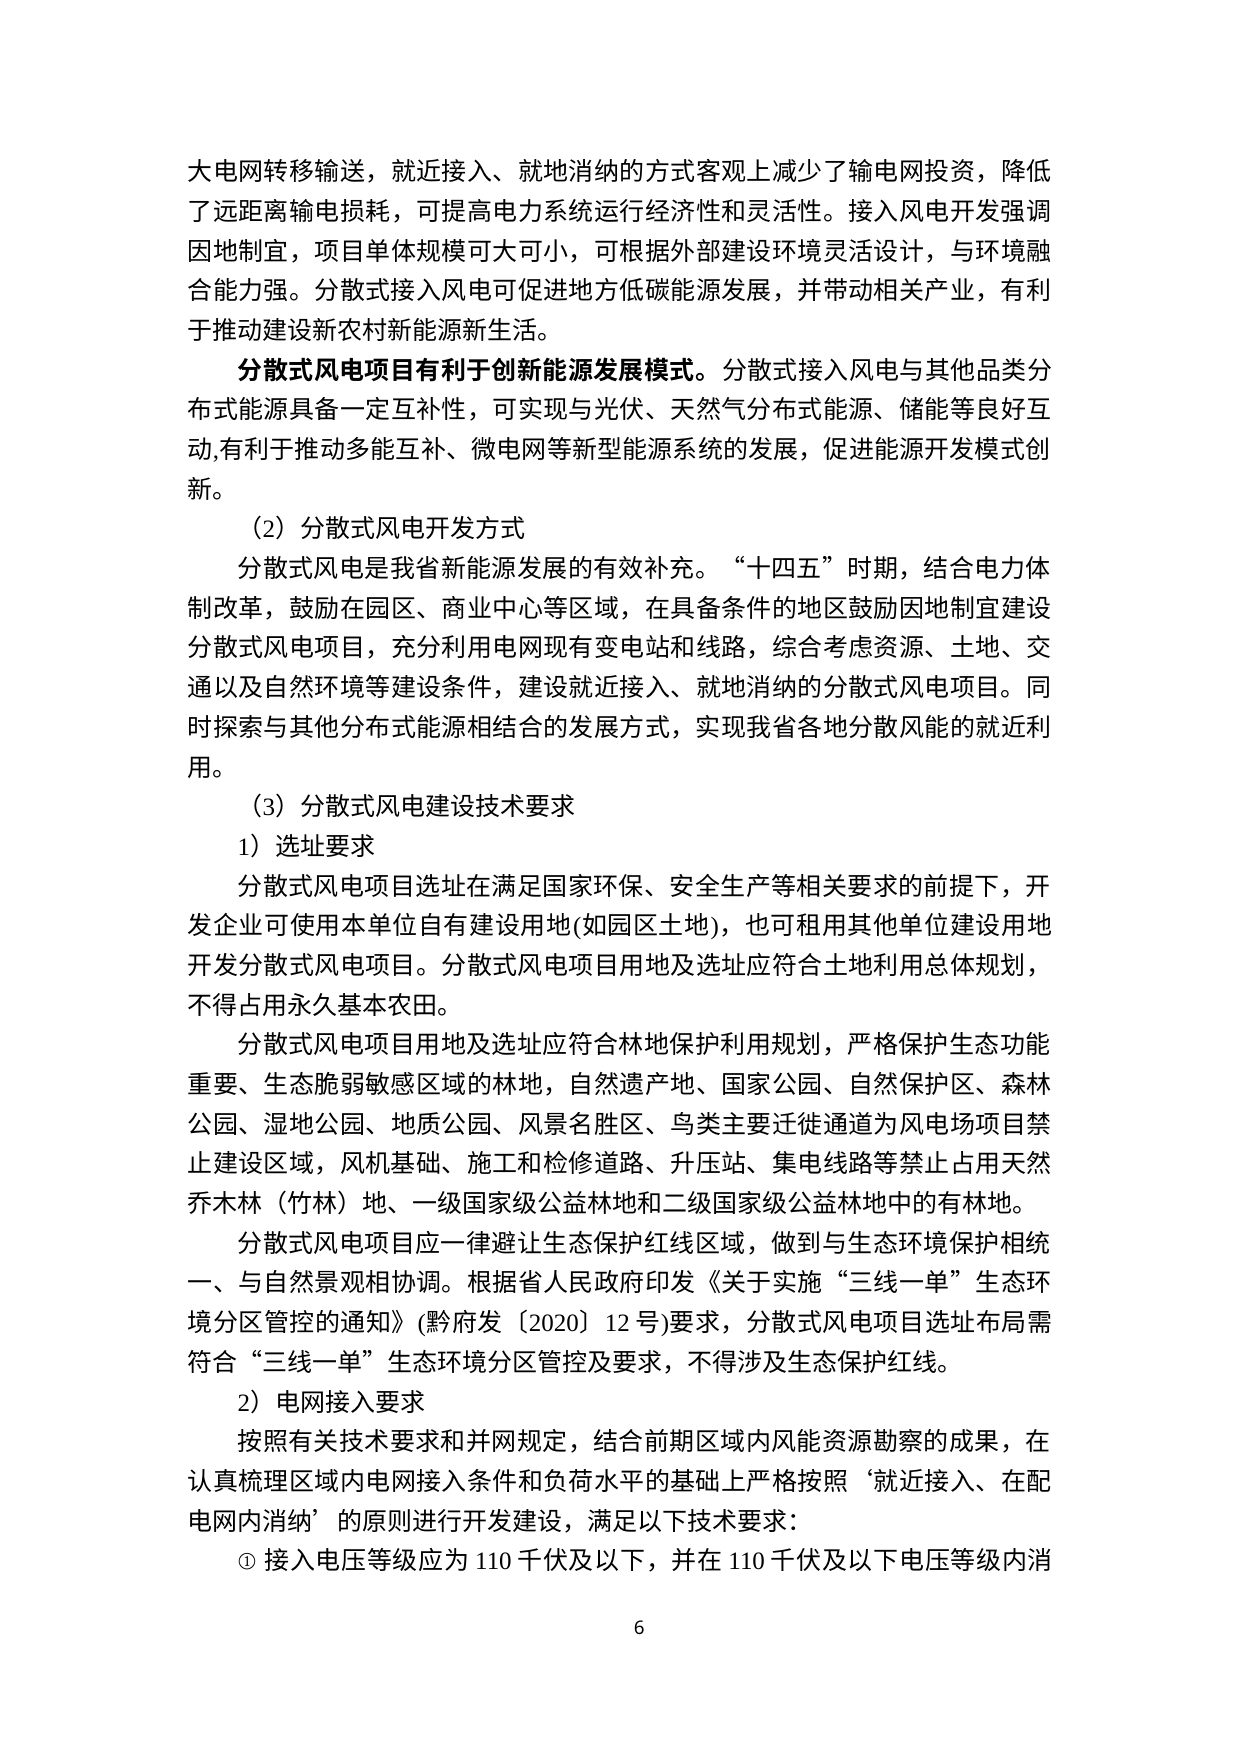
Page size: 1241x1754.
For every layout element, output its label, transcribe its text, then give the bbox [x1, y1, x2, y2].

text 2）电网接入要求 [187, 1380, 1053, 1420]
text 1）选址要求 [187, 825, 1053, 864]
text （2）分散式风电开发方式 [187, 507, 1053, 547]
text 分散式风电项目选址在满足国家环保、安全生产等相关要求的前提下，开发企业可使用本单位自有建设用地(如园区土地)，也可租用其他单位建设用地开发分散式风电项目。分散式风电项目用地及选址应符合土地利用总体规划，不得占用永久基本农田。 [187, 864, 1053, 1023]
text 分散式风电项目用地及选址应符合林地保护利用规划，严格保护生态功能重要、生态脆弱敏感区域的林地，自然遗产地、国家公园、自然保护区、森林公园、湿地公园、地质公园、风景名胜区、鸟类主要迁徙通道为风电场项目禁止建设区域，风机基础、施工和检修道路、升压站、集电线路等禁止占用天然乔木林（竹林）地、一级国家级公益林地和二级国家级公益林地中的有林地。 [187, 1023, 1053, 1222]
text 按照有关技术要求和并网规定，结合前期区域内风能资源勘察的成果，在认真梳理区域内电网接入条件和负荷水平的基础上严格按照‘就近接入、在配电网内消纳’的原则进行开发建设，满足以下技术要求： [187, 1420, 1053, 1539]
text 分散式风电项目有利于创新能源发展模式。分散式接入风电与其他品类分布式能源具备一定互补性，可实现与光伏、天然气分布式能源、储能等良好互动,有利于推动多能互补、微电网等新型能源系统的发展，促进能源开发模式创新。 [187, 348, 1053, 507]
text 分散式风电项目应一律避让生态保护红线区域，做到与生态环境保护相统一、与自然景观相协调。根据省人民政府印发《关于实施“三线一单”生态环境分区管控的通知》(黔府发〔2020〕12号)要求，分散式风电项目选址布局需符合“三线一单”生态环境分区管控及要求，不得涉及生态保护红线。 [187, 1222, 1053, 1380]
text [187, 150, 1053, 348]
text （3）分散式风电建设技术要求 [187, 785, 1053, 825]
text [187, 1539, 1053, 1579]
text 分散式风电是我省新能源发展的有效补充。“十四五”时期，结合电力体制改革，鼓励在园区、商业中心等区域，在具备条件的地区鼓励因地制宜建设分散式风电项目，充分利用电网现有变电站和线路，综合考虑资源、土地、交通以及自然环境等建设条件，建设就近接入、就地消纳的分散式风电项目。同时探索与其他分布式能源相结合的发展方式，实现我省各地分散风能的就近利用。 [187, 547, 1053, 785]
